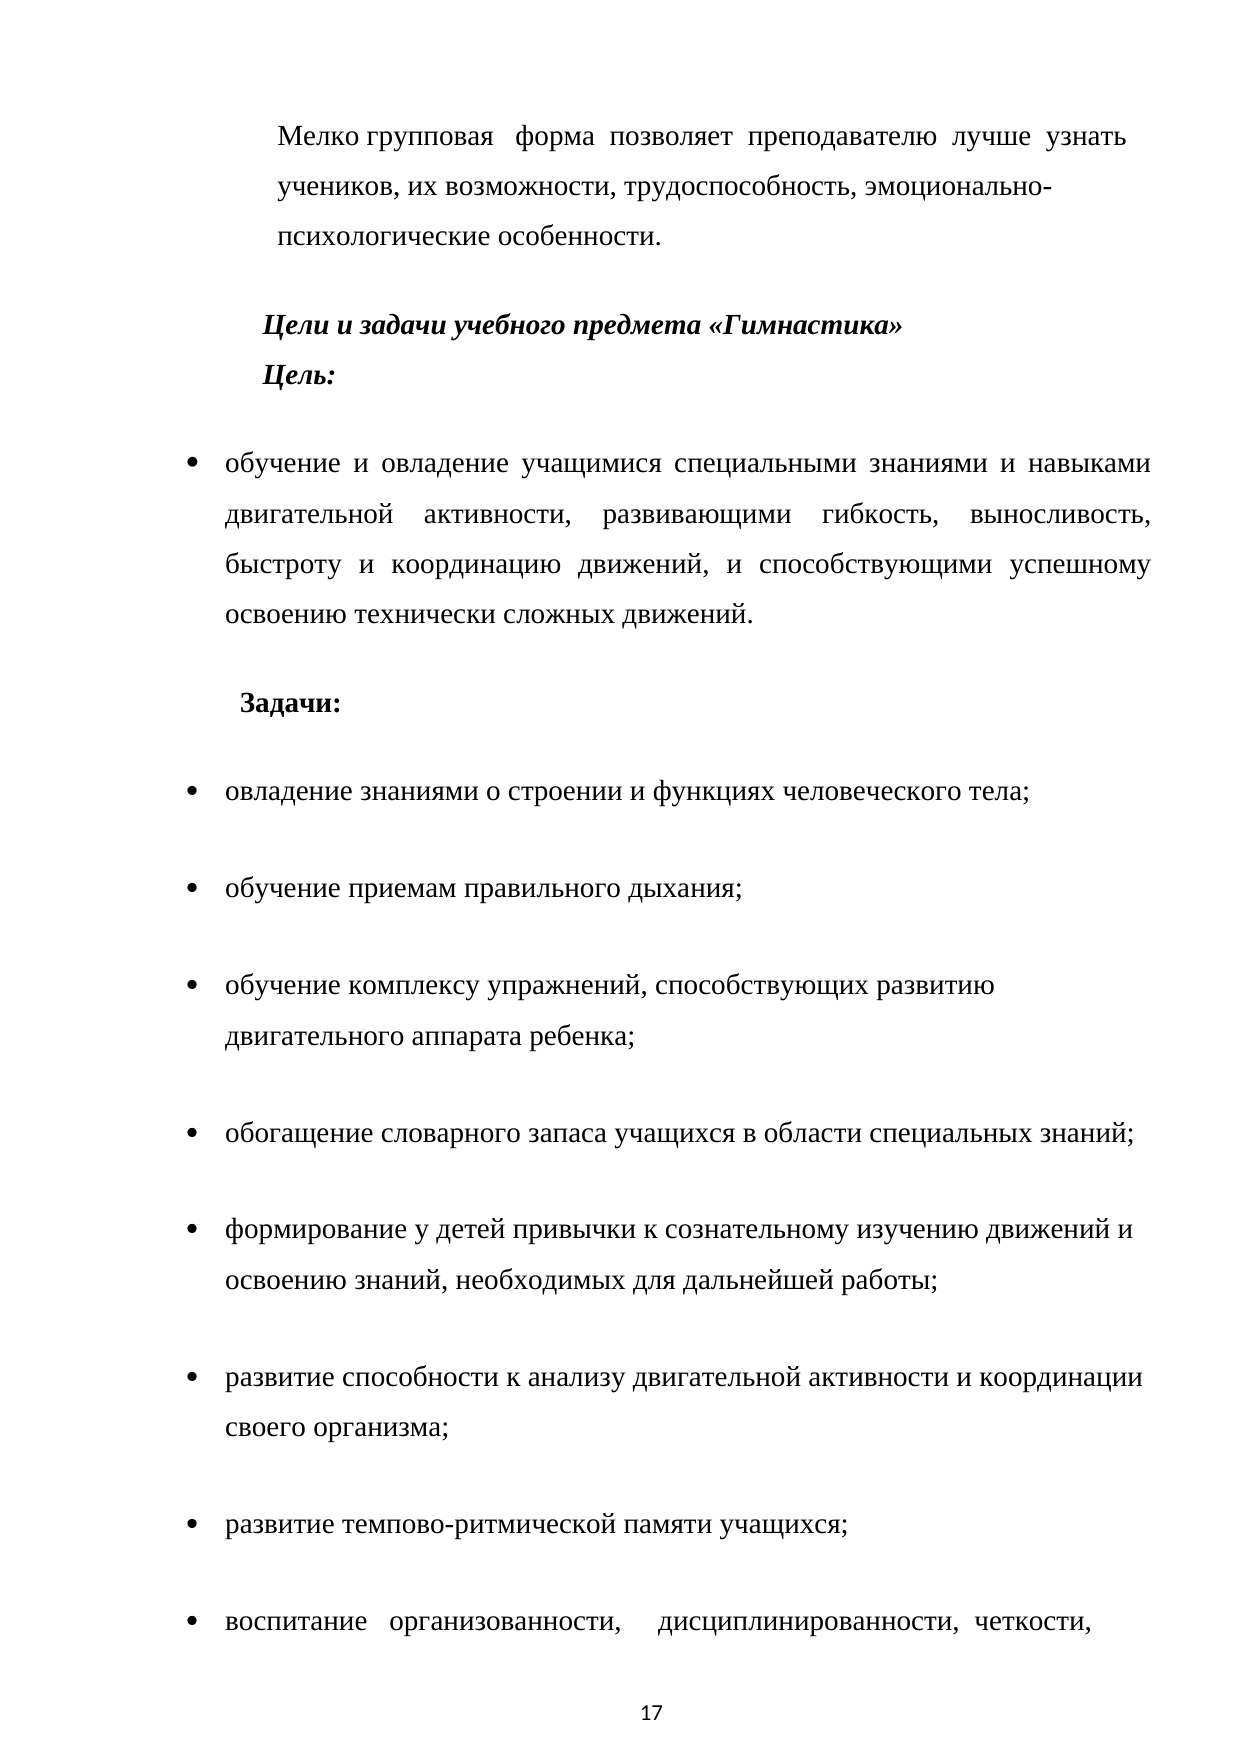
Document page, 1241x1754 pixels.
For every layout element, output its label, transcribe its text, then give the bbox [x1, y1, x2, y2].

list обучение и овладение учащимися специальными знаниями и навыками двигательной активности, развивающими гибкость, выносливость, быстроту и координацию движений, и способствующими успешному освоению технически сложных движений. [187, 446, 1152, 630]
list овладение знаниями о строении и функциях человеческого тела; [187, 773, 1152, 807]
list обучение комплексу упражнений, способствующих развитию двигательного аппарата ребенка; [187, 967, 1152, 1051]
list обогащение словарного запаса учащихся в области специальных знаний; [187, 1115, 1152, 1148]
list обучение приемам правильного дыхания; [187, 870, 1152, 904]
list воспитание организованности, дисциплинированности, четкости, [187, 1603, 1152, 1637]
text Задачи: [239, 685, 1152, 718]
list развитие способности к анализу двигательной активности и координации своего организма; [187, 1359, 1152, 1443]
text Мелко групповая форма позволяет преподавателю лучше узнать учеников, их возможности, трудоспособность, эмоционально-психологические особенности. [277, 118, 1152, 252]
list формирование у детей привычки к сознательному изучению движений и освоению знаний, необходимых для дальнейшей работы; [187, 1212, 1152, 1296]
text Цели и задачи учебного предмета «Гимнастика» Цель: [262, 307, 931, 391]
list развитие темпово-ритмической памяти учащихся; [187, 1506, 1152, 1540]
